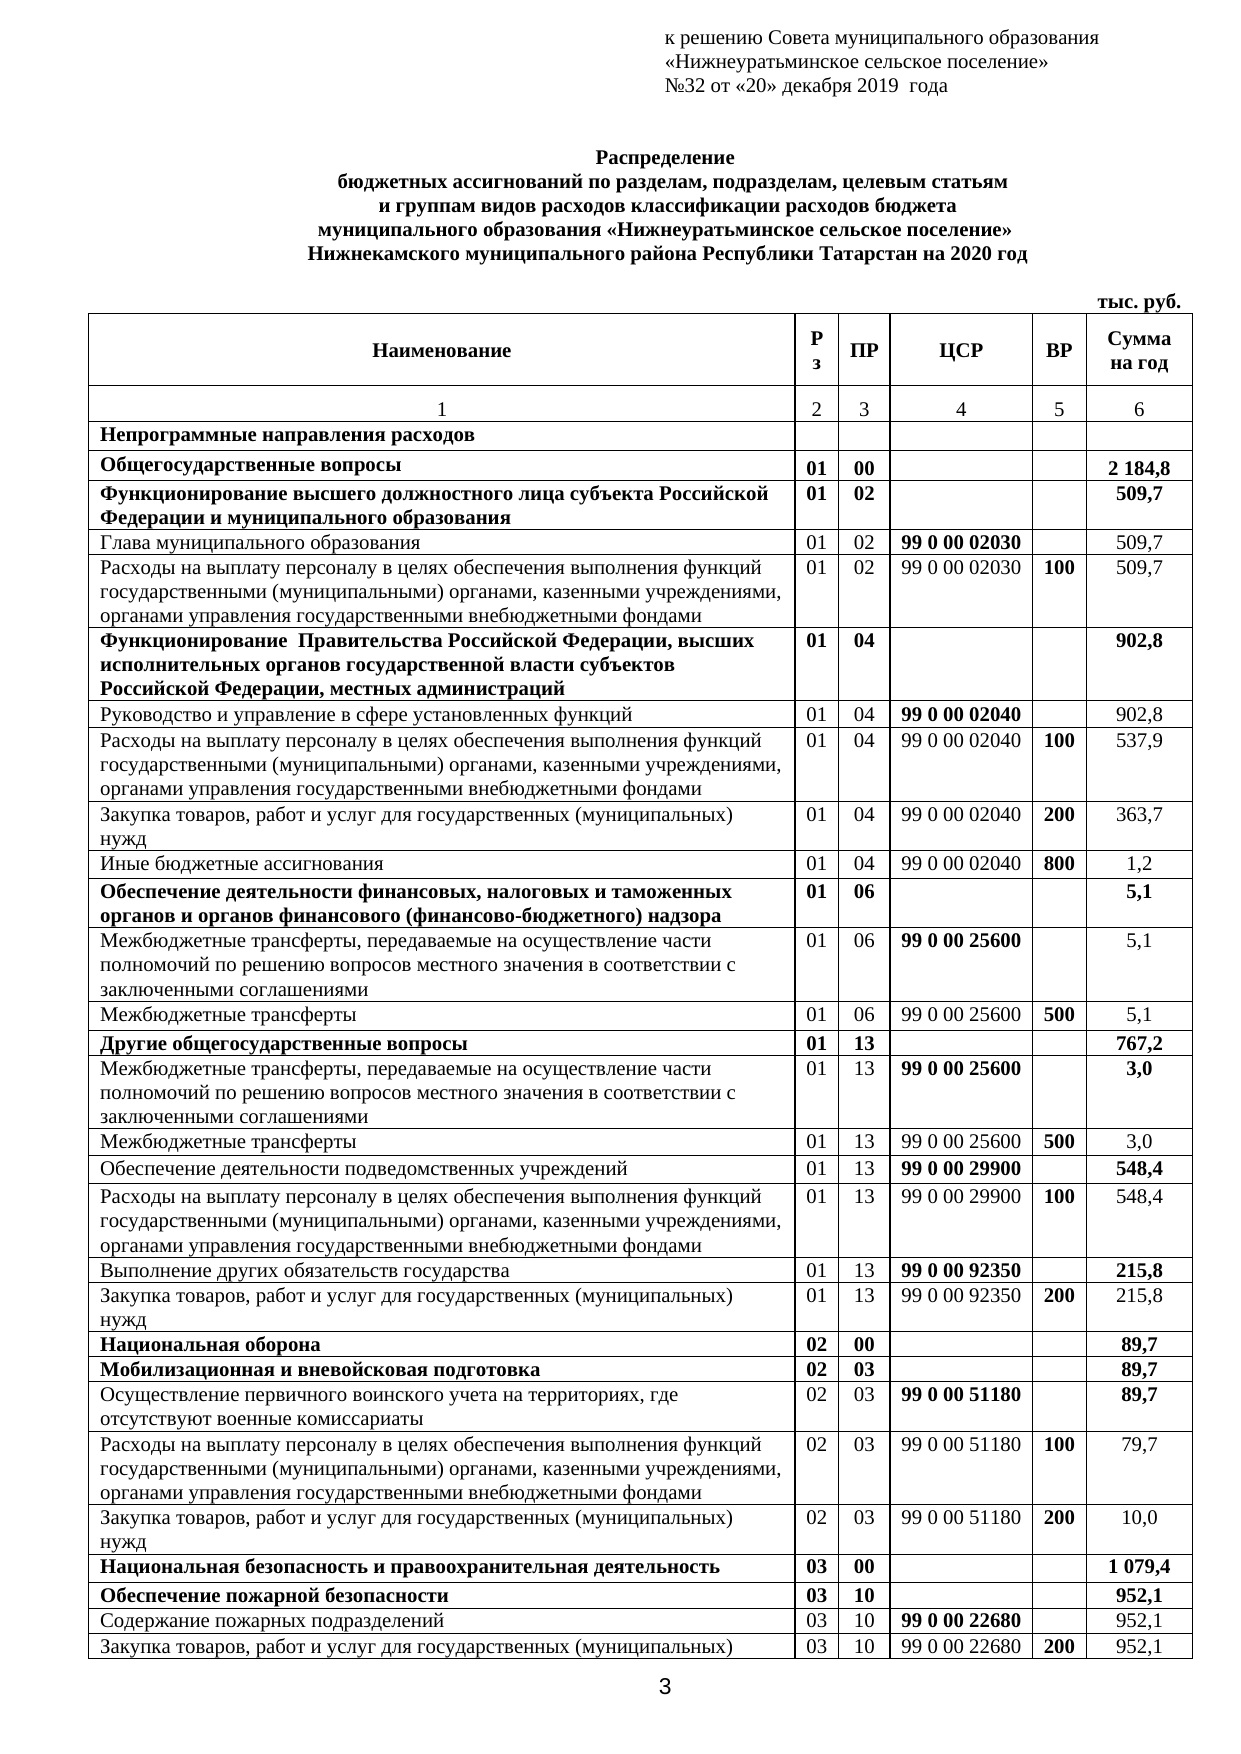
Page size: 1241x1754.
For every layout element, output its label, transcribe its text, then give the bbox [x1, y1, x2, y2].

table_cell 500 [1033, 1002, 1086, 1029]
table_cell 03 [796, 1609, 838, 1632]
table_cell 01 [796, 728, 838, 801]
table_cell 99 0 00 51180 [891, 1432, 1032, 1504]
table_cell Непрограммные направления расходов [89, 422, 794, 450]
table_cell 500 [1033, 1129, 1086, 1155]
table_cell Расходы на выплату персоналу в целях обеспечения выполнения функций государственными (муниципальными) органами, казенными учреждениями, органами управления государственными внебюджетными фондами [89, 1432, 794, 1504]
text Нижнекамского муниципального района Республики Татарстан на 2020 год [74, 241, 1181, 265]
table_cell [1033, 1583, 1086, 1607]
table_cell [891, 481, 1032, 529]
table_cell 509,7 [1087, 530, 1192, 554]
table_cell 952,1 [1087, 1583, 1192, 1607]
table_cell 04 [839, 728, 889, 801]
table_cell 548,4 [1087, 1156, 1192, 1183]
table_cell 5,1 [1087, 928, 1192, 1001]
table_cell Национальная безопасность и правоохранительная деятельность [89, 1555, 794, 1582]
table_cell Выполнение других обязательств государства [89, 1258, 794, 1282]
table_cell 02 [839, 530, 889, 554]
table_cell 03 [839, 1357, 889, 1381]
table_cell 01 [796, 1156, 838, 1183]
table_cell 200 [1033, 1505, 1086, 1553]
table_cell 13 [839, 1156, 889, 1183]
table_cell 01 [796, 1056, 838, 1128]
table_cell 509,7 [1087, 555, 1192, 627]
table_cell Расходы на выплату персоналу в целях обеспечения выполнения функций государственными (муниципальными) органами, казенными учреждениями, органами управления государственными внебюджетными фондами [89, 555, 794, 627]
table_cell 03 [839, 1505, 889, 1553]
table_cell 01 [796, 851, 838, 878]
table_cell [1033, 1555, 1086, 1582]
table_cell 5,1 [1087, 1002, 1192, 1029]
table_header ВР [1033, 314, 1086, 385]
table_cell Глава муниципального образования [89, 530, 794, 554]
table_cell Содержание пожарных подразделений [89, 1609, 794, 1632]
text муниципального образования «Нижнеуратьминское сельское поселение» [74, 217, 1181, 241]
table_header ЦСР [891, 314, 1032, 385]
table_header Наименование [89, 314, 794, 385]
table_cell 03 [796, 1555, 838, 1582]
table_cell [1033, 1056, 1086, 1128]
table_cell 99 0 00 29900 [891, 1156, 1032, 1183]
table_cell 01 [796, 1258, 838, 1282]
table_cell 902,8 [1087, 701, 1192, 727]
table_cell 215,8 [1087, 1258, 1192, 1282]
table_cell 10 [839, 1583, 889, 1607]
table_cell 1 079,4 [1087, 1555, 1192, 1582]
table_cell 548,4 [1087, 1184, 1192, 1257]
text Распределение [74, 145, 1181, 169]
table_cell Расходы на выплату персоналу в целях обеспечения выполнения функций государственными (муниципальными) органами, казенными учреждениями, органами управления государственными внебюджетными фондами [89, 1184, 794, 1257]
table_cell 100 [1033, 728, 1086, 801]
table_cell Расходы на выплату персоналу в целях обеспечения выполнения функций государственными (муниципальными) органами, казенными учреждениями, органами управления государственными внебюджетными фондами [89, 728, 794, 801]
table_cell 99 0 00 92350 [891, 1258, 1032, 1282]
text №32 от «20» декабря 2019 года [664, 73, 1227, 97]
text бюджетных ассигнований по разделам, подразделам, целевым статьям [74, 169, 1181, 193]
table_cell 01 [796, 879, 838, 927]
table_cell 02 [796, 1332, 838, 1356]
table_cell Мобилизационная и вневойсковая подготовка [89, 1357, 794, 1381]
text и группам видов расходов классификации расходов бюджета [74, 193, 1181, 217]
table_cell 03 [839, 1432, 889, 1504]
table_cell 01 [796, 1283, 838, 1331]
table_cell [891, 628, 1032, 700]
table_header ПР [839, 314, 889, 385]
table_cell 01 [796, 1031, 838, 1055]
table_cell 99 0 00 25600 [891, 1002, 1032, 1029]
table_cell 215,8 [1087, 1283, 1192, 1331]
table_cell [1033, 422, 1086, 450]
table_cell 01 [796, 1129, 838, 1155]
table_cell Функционирование высшего должностного лица субъекта Российской Федерации и муниципального образования [89, 481, 794, 529]
table_cell [1033, 1357, 1086, 1381]
table_cell 04 [839, 701, 889, 727]
table_cell [1033, 628, 1086, 700]
table_cell 902,8 [1087, 628, 1192, 700]
table_cell Закупка товаров, работ и услуг для государственных (муниципальных) нужд [89, 1283, 794, 1331]
table_cell 99 0 00 22680 [891, 1609, 1032, 1632]
table_cell 01 [796, 451, 838, 480]
table_cell 03 [839, 1382, 889, 1431]
table_cell 363,7 [1087, 802, 1192, 850]
table_cell 3,0 [1087, 1056, 1192, 1128]
table_cell 100 [1033, 1432, 1086, 1504]
table_cell [891, 1583, 1032, 1607]
table_cell [1033, 879, 1086, 927]
table_cell Межбюджетные трансферты, передаваемые на осуществление части полномочий по решению вопросов местного значения в соответствии с заключенными соглашениями [89, 1056, 794, 1128]
table_cell 02 [796, 1432, 838, 1504]
table_cell [1033, 1156, 1086, 1183]
table_cell Обеспечение деятельности подведомственных учреждений [89, 1156, 794, 1183]
table_cell 01 [796, 530, 838, 554]
table_cell 06 [839, 879, 889, 927]
table_cell Обеспечение деятельности финансовых, налоговых и таможенных органов и органов финансового (финансово-бюджетного) надзора [89, 879, 794, 927]
table_cell [1033, 451, 1086, 480]
table_cell [1033, 1332, 1086, 1356]
table_cell 99 0 00 02040 [891, 851, 1032, 878]
table_cell [1033, 1382, 1086, 1431]
table_cell 02 [796, 1382, 838, 1431]
table_cell Общегосударственные вопросы [89, 451, 794, 480]
table_cell 200 [1033, 1283, 1086, 1331]
table_cell [839, 422, 889, 450]
table_cell Межбюджетные трансферты [89, 1002, 794, 1029]
table_cell 13 [839, 1258, 889, 1282]
table_cell [891, 1357, 1032, 1381]
table_cell 13 [839, 1283, 889, 1331]
table_cell 99 0 00 29900 [891, 1184, 1032, 1257]
text к решению Совета муниципального образования «Нижнеуратьминское сельское поселение» [664, 25, 1227, 73]
table_cell 99 0 00 25600 [891, 1056, 1032, 1128]
table_cell 2 [796, 386, 838, 421]
table_cell 99 0 00 92350 [891, 1283, 1032, 1331]
table_cell 01 [796, 1184, 838, 1257]
table_cell 79,7 [1087, 1432, 1192, 1504]
table_cell 01 [796, 701, 838, 727]
table_cell 99 0 00 22680 [891, 1634, 1032, 1658]
table_header Сумма на год [1087, 314, 1192, 385]
table_cell 99 0 00 02040 [891, 701, 1032, 727]
table_cell 13 [839, 1184, 889, 1257]
table_cell 89,7 [1087, 1357, 1192, 1381]
table_cell 952,1 [1087, 1634, 1192, 1658]
table_cell 89,7 [1087, 1332, 1192, 1356]
table_cell 3,0 [1087, 1129, 1192, 1155]
table_cell 01 [796, 928, 838, 1001]
table_cell [891, 1332, 1032, 1356]
table_cell 200 [1033, 802, 1086, 850]
table_cell 02 [796, 1505, 838, 1553]
table_cell 01 [796, 555, 838, 627]
table_cell 99 0 00 51180 [891, 1382, 1032, 1431]
table_cell 99 0 00 02030 [891, 555, 1032, 627]
table_cell [891, 1555, 1032, 1582]
table_cell 3 [839, 386, 889, 421]
table_cell [1033, 928, 1086, 1001]
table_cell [89, 1634, 794, 1658]
table_cell 537,9 [1087, 728, 1192, 801]
table_cell Обеспечение пожарной безопасности [89, 1583, 794, 1607]
table_cell [1033, 530, 1086, 554]
table_cell [1033, 1258, 1086, 1282]
table_cell 01 [796, 802, 838, 850]
table_cell Национальная оборона [89, 1332, 794, 1356]
table_cell Межбюджетные трансферты, передаваемые на осуществление части полномочий по решению вопросов местного значения в соответствии с заключенными соглашениями [89, 928, 794, 1001]
table_cell 1,2 [1087, 851, 1192, 878]
table_cell 10 [839, 1634, 889, 1658]
table_cell 4 [891, 386, 1032, 421]
table_cell 06 [839, 928, 889, 1001]
table_cell Иные бюджетные ассигнования [89, 851, 794, 878]
table_cell 03 [796, 1583, 838, 1607]
table_cell [1033, 481, 1086, 529]
table_header Рз [796, 314, 838, 385]
table_cell 13 [839, 1056, 889, 1128]
table_cell 767,2 [1087, 1031, 1192, 1055]
table_cell 03 [796, 1634, 838, 1658]
table_cell Функционирование Правительства Российской Федерации, высших исполнительных органов государственной власти субъектов Российской Федерации, местных администраций [89, 628, 794, 700]
table_cell [796, 422, 838, 450]
table_cell 952,1 [1087, 1609, 1192, 1632]
table_cell Закупка товаров, работ и услуг для государственных (муниципальных) нужд [89, 802, 794, 850]
table_cell 200 [1033, 1634, 1086, 1658]
table_cell 01 [796, 481, 838, 529]
table_cell [891, 1031, 1032, 1055]
table_cell 5 [1033, 386, 1086, 421]
table_cell [891, 451, 1032, 480]
table_cell 02 [839, 555, 889, 627]
table_cell 00 [839, 451, 889, 480]
table_cell Другие общегосударственные вопросы [89, 1031, 794, 1055]
table_cell 99 0 00 51180 [891, 1505, 1032, 1553]
table_cell 99 0 00 25600 [891, 928, 1032, 1001]
table_cell 1 [89, 386, 794, 421]
table_cell 10 [839, 1609, 889, 1632]
table_cell 01 [796, 628, 838, 700]
table_cell 04 [839, 802, 889, 850]
table_cell 99 0 00 02040 [891, 728, 1032, 801]
table_cell 99 0 00 02040 [891, 802, 1032, 850]
table_cell 13 [839, 1031, 889, 1055]
table_cell 00 [839, 1332, 889, 1356]
table_cell 99 0 00 25600 [891, 1129, 1032, 1155]
table_cell 2 184,8 [1087, 451, 1192, 480]
table_cell 06 [839, 1002, 889, 1029]
table_cell [891, 879, 1032, 927]
table_cell [1033, 1609, 1086, 1632]
table_cell Закупка товаров, работ и услуг для государственных (муниципальных) нужд [89, 1505, 794, 1553]
table_cell 02 [796, 1357, 838, 1381]
table_cell 6 [1087, 386, 1192, 421]
table_cell 800 [1033, 851, 1086, 878]
table_cell 10,0 [1087, 1505, 1192, 1553]
table_cell 01 [796, 1002, 838, 1029]
table_cell 00 [839, 1555, 889, 1582]
table_cell 100 [1033, 555, 1086, 627]
table_cell 89,7 [1087, 1382, 1192, 1431]
table_cell Межбюджетные трансферты [89, 1129, 794, 1155]
table_cell 13 [839, 1129, 889, 1155]
table_cell Руководство и управление в сфере установленных функций [89, 701, 794, 727]
table_cell [891, 422, 1032, 450]
table_cell 99 0 00 02030 [891, 530, 1032, 554]
table_cell 04 [839, 628, 889, 700]
table_cell [1033, 1031, 1086, 1055]
table_cell 02 [839, 481, 889, 529]
table_cell [1033, 701, 1086, 727]
table_cell [1087, 422, 1192, 450]
table_cell 04 [839, 851, 889, 878]
table_cell 509,7 [1087, 481, 1192, 529]
text тыс. руб. [74, 289, 1181, 313]
table_cell 5,1 [1087, 879, 1192, 927]
table_cell 100 [1033, 1184, 1086, 1257]
table_cell Осуществление первичного воинского учета на территориях, где отсутствуют военные комиссариаты [89, 1382, 794, 1431]
